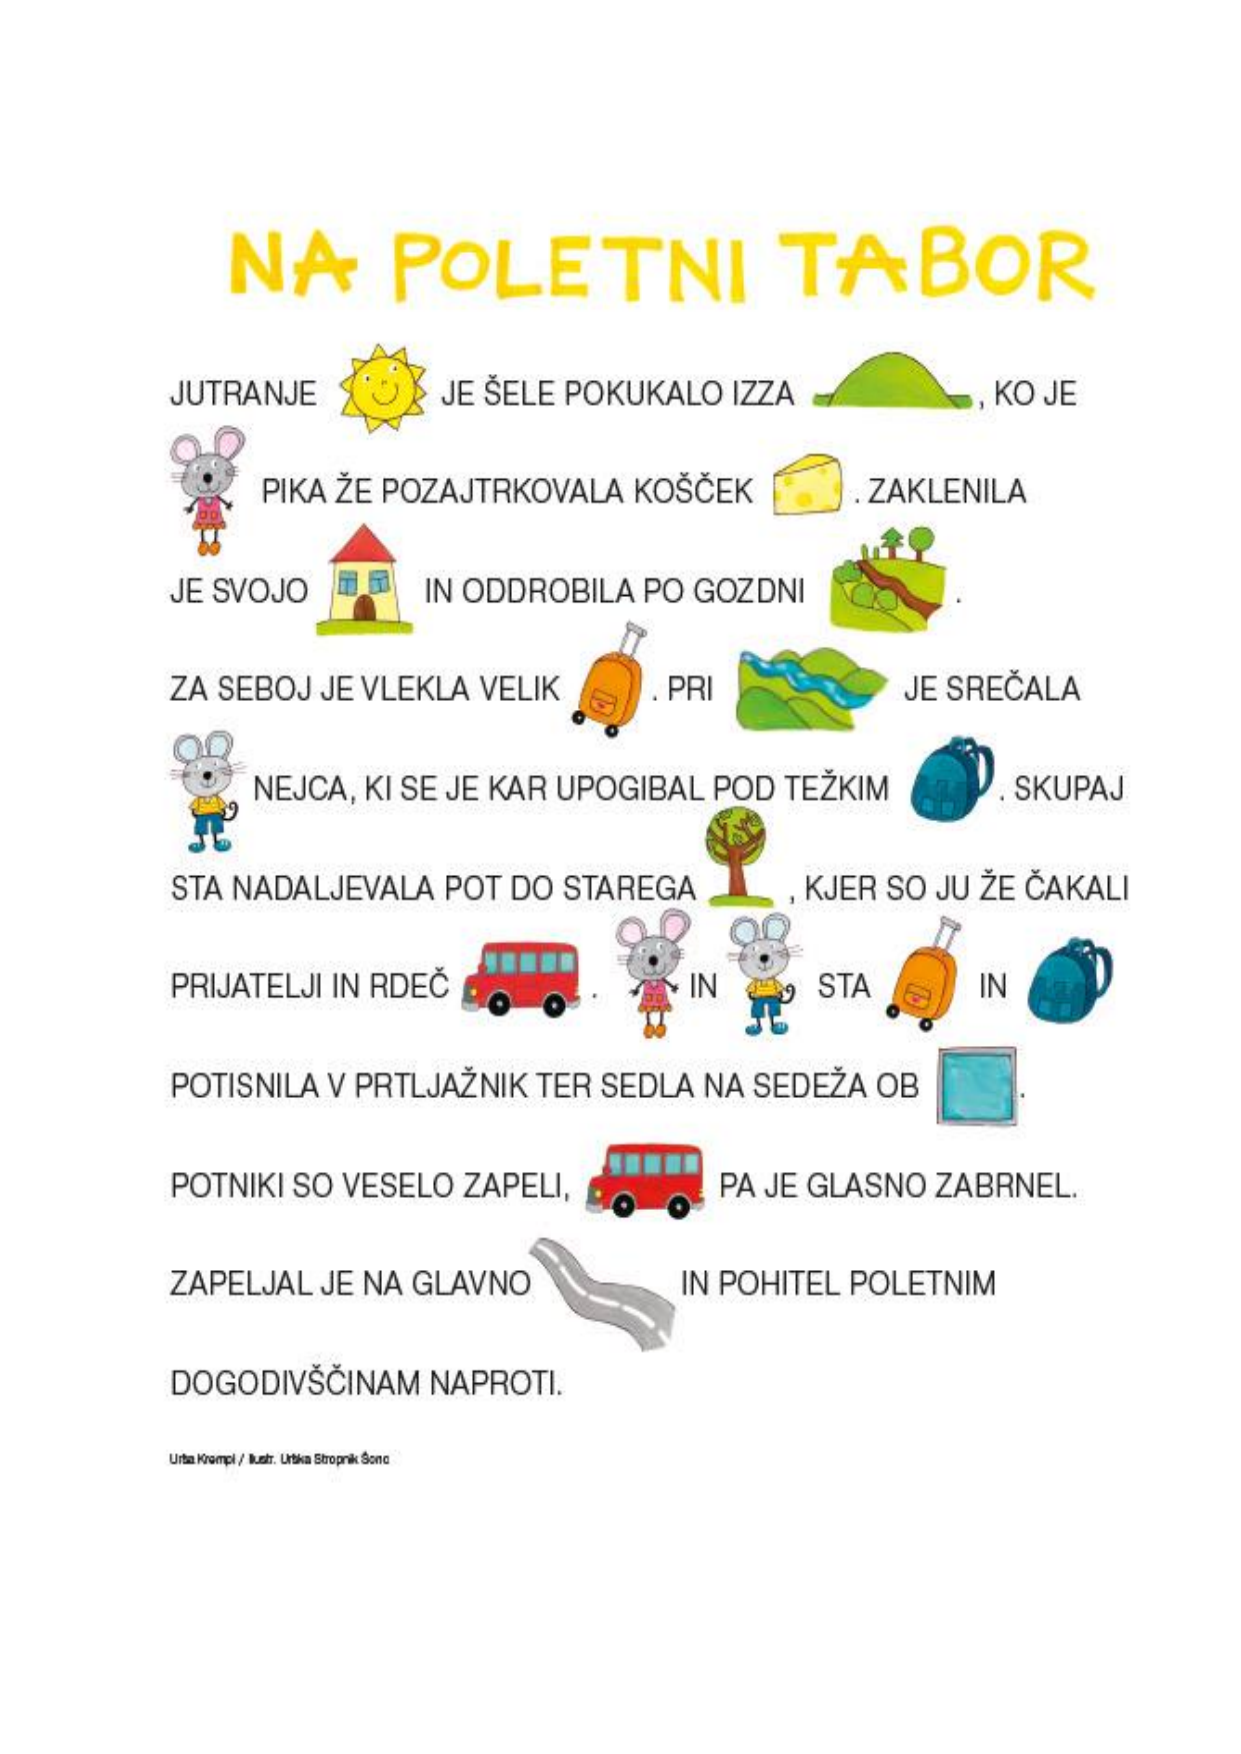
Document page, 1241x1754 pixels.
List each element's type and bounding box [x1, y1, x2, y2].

picture [147, 147, 1155, 1493]
